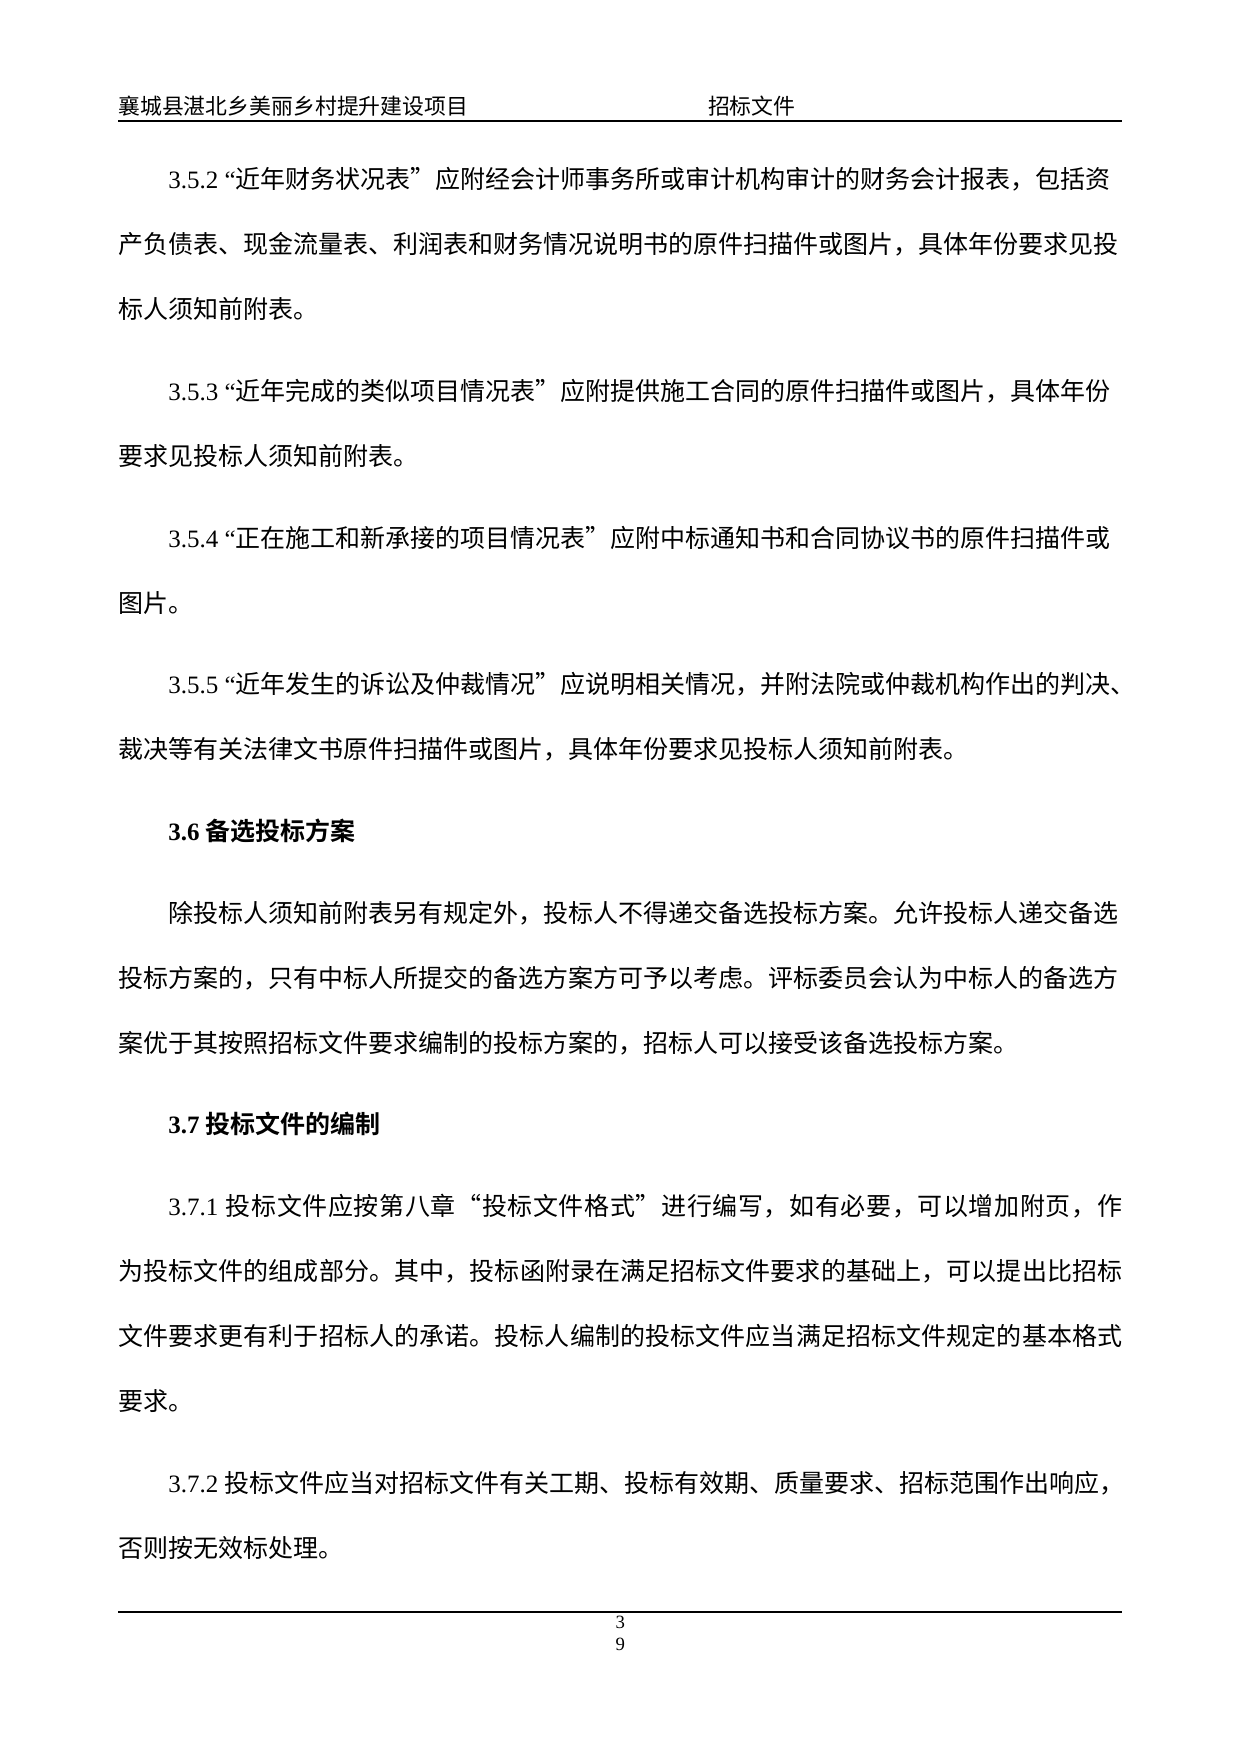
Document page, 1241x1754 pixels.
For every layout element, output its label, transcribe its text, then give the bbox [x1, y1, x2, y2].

list 3.7 投标文件的编制 [118, 1090, 1122, 1155]
list 3.7.2 投标文件应当对招标文件有关工期、投标有效期、质量要求、招标范围作出响应，否则按无效标处理。 [118, 1449, 1122, 1579]
list 3.5.4 “正在施工和新承接的项目情况表”应附中标通知书和合同协议书的原件扫描件或图片。 [118, 504, 1122, 634]
list 3.5.5 “近年发生的诉讼及仲裁情况”应说明相关情况，并附法院或仲裁机构作出的判决、裁决等有关法律文书原件扫描件或图片，具体年份要求见投标人须知前附表。 [118, 650, 1122, 780]
list 3.5.2 “近年财务状况表”应附经会计师事务所或审计机构审计的财务会计报表，包括资产负债表、现金流量表、利润表和财务情况说明书的原件扫描件或图片，具体年份要求见投标人须知前附表。 [118, 145, 1122, 340]
list 3.7.1 投标文件应按第八章“投标文件格式”进行编写，如有必要，可以增加附页，作为投标文件的组成部分。其中，投标函附录在满足招标文件要求的基础上，可以提出比招标文件要求更有利于招标人的承诺。投标人编制的投标文件应当满足招标文件规定的基本格式要求。 [118, 1172, 1122, 1432]
list 3.6 备选投标方案 [118, 797, 1122, 862]
list 3.5.3 “近年完成的类似项目情况表”应附提供施工合同的原件扫描件或图片，具体年份要求见投标人须知前附表。 [118, 357, 1122, 487]
list 除投标人须知前附表另有规定外，投标人不得递交备选投标方案。允许投标人递交备选投标方案的，只有中标人所提交的备选方案方可予以考虑。评标委员会认为中标人的备选方案优于其按照招标文件要求编制的投标方案的，招标人可以接受该备选投标方案。 [118, 879, 1122, 1074]
